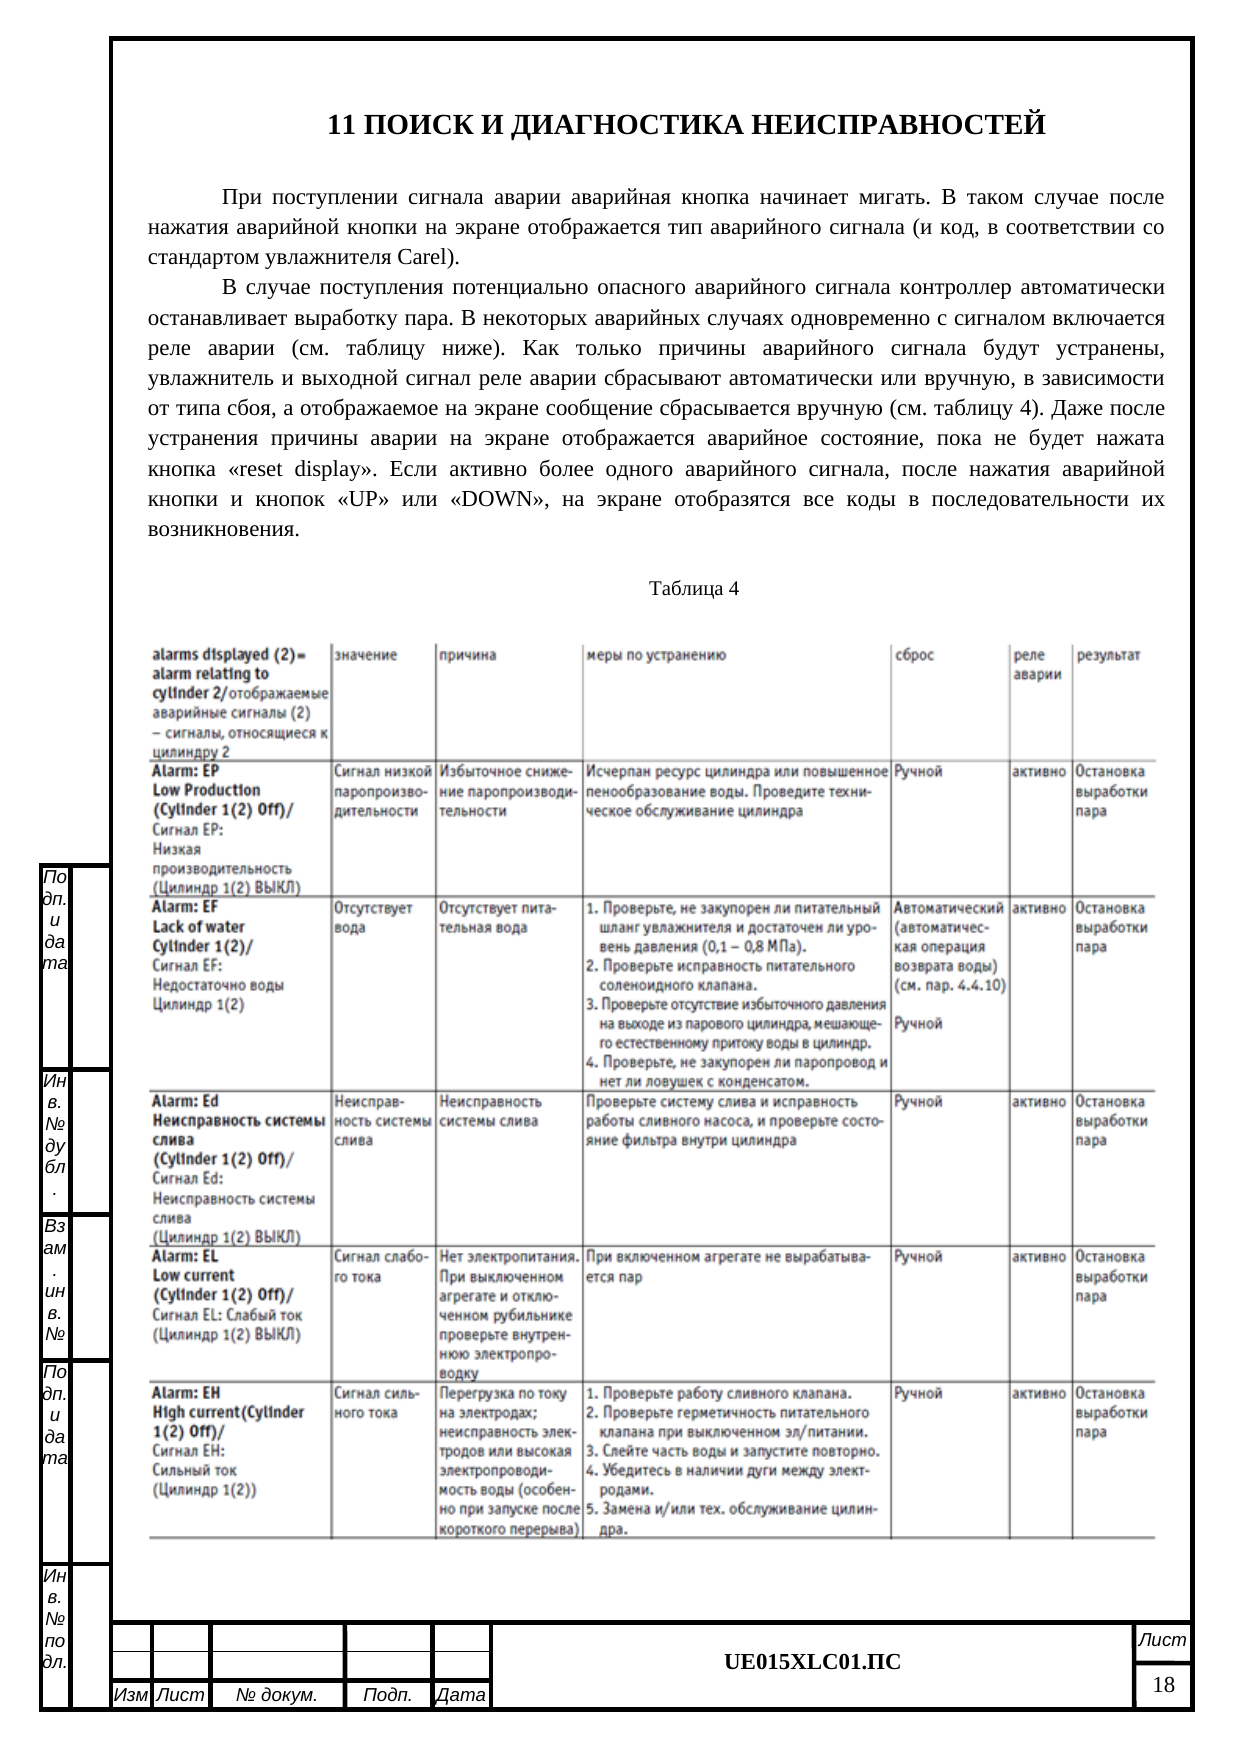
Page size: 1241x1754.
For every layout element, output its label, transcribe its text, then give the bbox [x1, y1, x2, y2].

list ПОИСК И ДИАГНОСТИКА НЕИСПРАВНОСТЕЙ [148, 107, 1167, 141]
text В случае поступления потенциально опасного аварийного сигнала контроллер автоматически останавливает выработку пара. В некоторых аварийных случаях одновременно с сигналом включается реле аварии (см. таблицу ниже). Как только причины аварийного сигнала будут устранены, увлажнитель и выходной сигнал реле аварии сбрасывают автоматически или вручную, в зависимости от типа сбоя, а отображаемое на экране сообщение сбрасывается вручную (см. таблицу 4). Даже после устранения причины аварии на экране отображается аварийное состояние, пока не будет нажата кнопка «reset display». Если активно более одного аварийного сигнала, после нажатия аварийной кнопки и кнопок «UP» или «DOWN», на экране отобразятся все коды в последовательности их возникновения. [148, 273, 1167, 541]
picture [149, 642, 1166, 1546]
text При поступлении сигнала аварии аварийная кнопка начинает мигать. В таком случае после нажатия аварийной кнопки на экране отображается тип аварийного сигнала (и код, в соответствии со стандартом увлажнителя Carel). [148, 183, 1167, 269]
text Таблица 4 [148, 575, 1167, 599]
